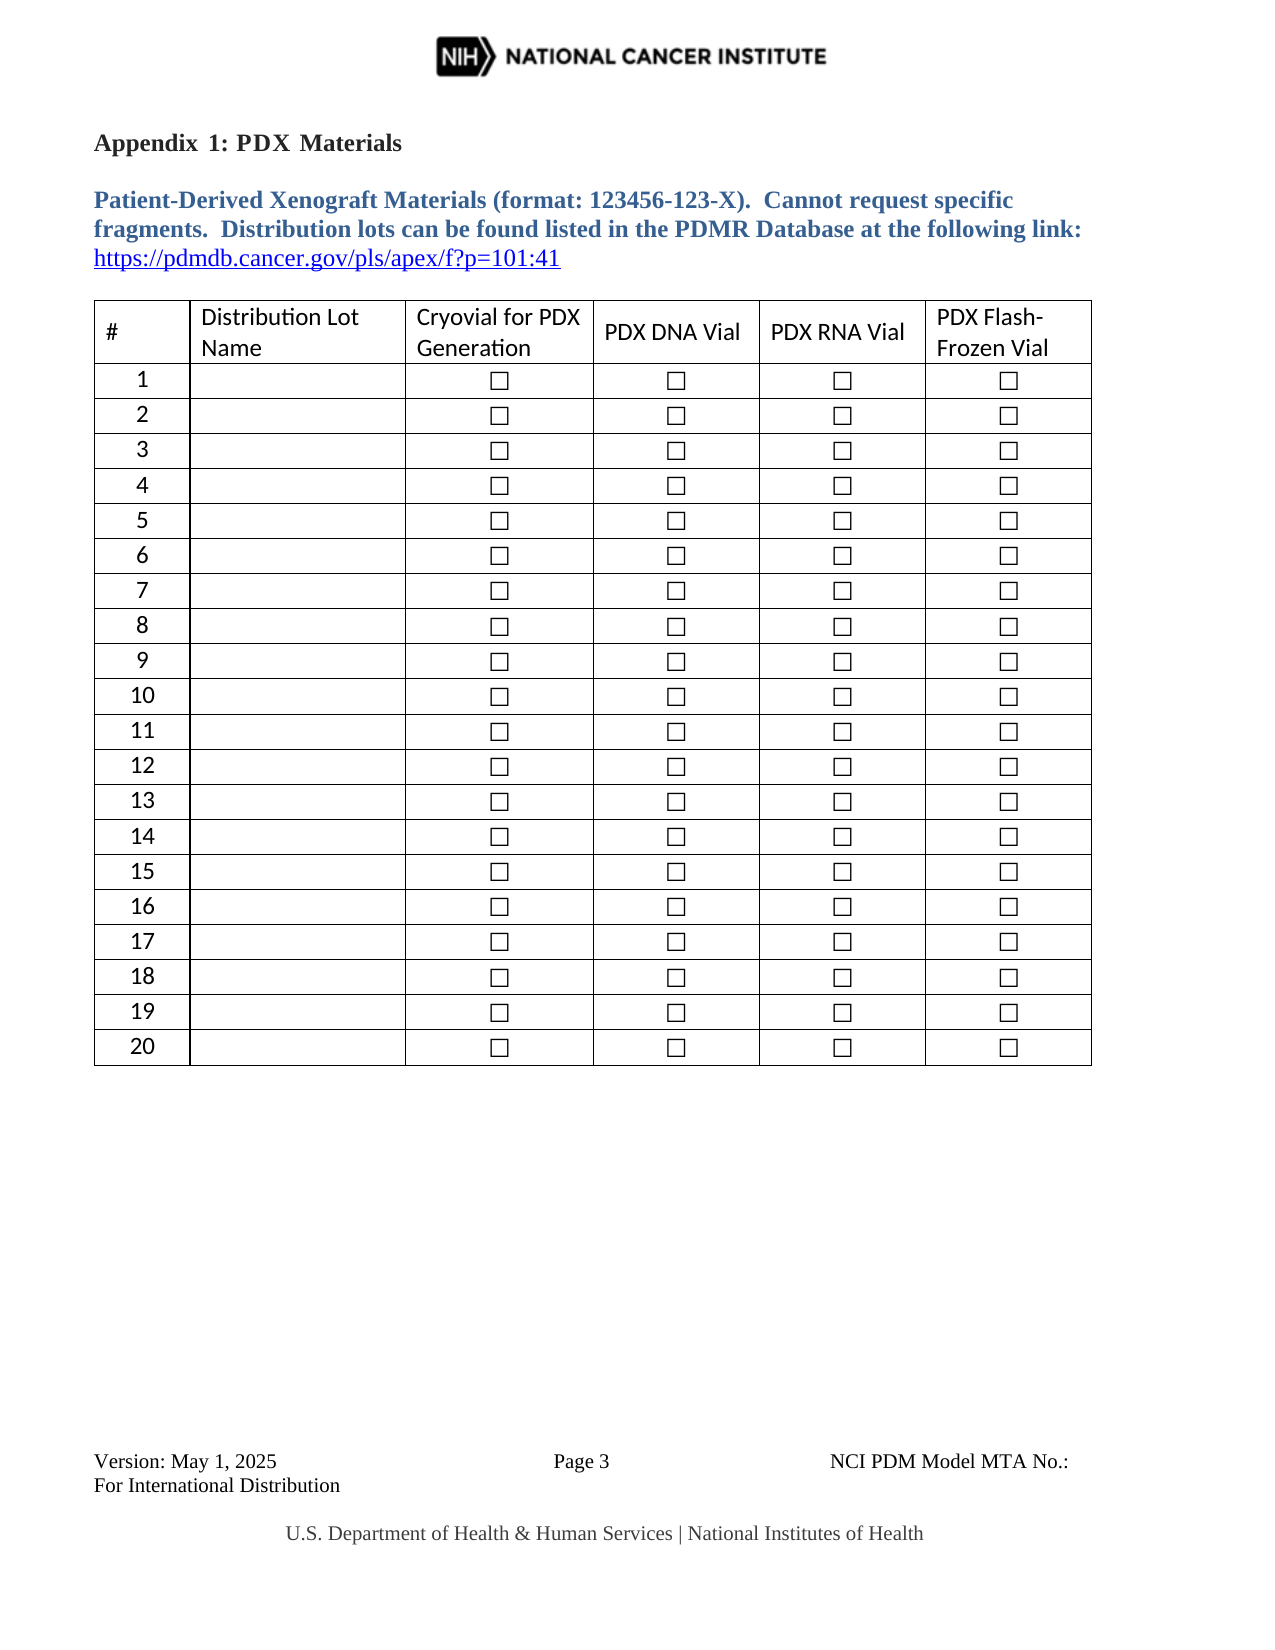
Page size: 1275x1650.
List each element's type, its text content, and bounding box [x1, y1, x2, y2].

table_cell 6 [95, 539, 189, 573]
table_cell [760, 399, 925, 433]
table_cell [594, 364, 759, 397]
table_cell [406, 469, 593, 503]
table_cell [594, 1030, 759, 1064]
table_cell [926, 609, 1091, 643]
table_cell 12 [95, 750, 189, 784]
table_cell [760, 1030, 925, 1064]
table_cell [406, 364, 593, 397]
table_cell [760, 679, 925, 713]
table_cell [926, 855, 1091, 889]
table_cell 4 [95, 469, 189, 503]
table_cell [406, 855, 593, 889]
table_cell [760, 364, 925, 397]
table_cell [406, 820, 593, 854]
table_cell [594, 434, 759, 468]
table_cell [926, 960, 1091, 994]
table_cell [926, 364, 1091, 397]
table_cell [926, 750, 1091, 784]
table_cell [191, 574, 405, 608]
picture [412, 21, 863, 89]
table_cell [191, 399, 405, 433]
table_cell [594, 539, 759, 573]
table_cell [926, 434, 1091, 468]
table_cell [926, 925, 1091, 959]
table_cell [926, 820, 1091, 854]
table_cell [594, 890, 759, 924]
table_cell [760, 715, 925, 748]
table_cell [760, 609, 925, 643]
table_cell [594, 469, 759, 503]
table_cell 3 [95, 434, 189, 468]
table_cell [760, 539, 925, 573]
table_cell [191, 364, 405, 397]
table_cell [406, 960, 593, 994]
text Appendix 1: PDX Materials [94, 128, 1116, 157]
table_cell [191, 539, 405, 573]
table_cell [760, 890, 925, 924]
table_cell [191, 995, 405, 1029]
table_cell 7 [95, 574, 189, 608]
table_cell [191, 960, 405, 994]
table_cell [926, 1030, 1091, 1064]
table_cell [926, 995, 1091, 1029]
table_cell [191, 1030, 405, 1064]
table_cell [406, 890, 593, 924]
table_cell [594, 785, 759, 819]
table_cell [191, 855, 405, 889]
table_cell [594, 504, 759, 538]
table_cell [926, 715, 1091, 748]
table_cell [926, 890, 1091, 924]
table_cell [406, 715, 593, 748]
table_cell [760, 995, 925, 1029]
table_cell [406, 995, 593, 1029]
table_header PDX Flash-Frozen Vial [926, 301, 1091, 362]
table_cell [760, 925, 925, 959]
table_cell 2 [95, 399, 189, 433]
table_cell [760, 750, 925, 784]
table_cell [926, 469, 1091, 503]
table_cell 19 [95, 995, 189, 1029]
table_cell [406, 399, 593, 433]
table_header PDX RNA Vial [760, 301, 925, 362]
table_cell [191, 469, 405, 503]
table_cell 10 [95, 679, 189, 713]
table_cell 5 [95, 504, 189, 538]
table_header Distribution Lot Name [191, 301, 405, 362]
table_header PDX DNA Vial [594, 301, 759, 362]
table_cell [760, 504, 925, 538]
table_cell [594, 995, 759, 1029]
table_cell [406, 644, 593, 678]
table_cell [594, 960, 759, 994]
table_cell [594, 715, 759, 748]
table_cell [594, 399, 759, 433]
table_cell [191, 750, 405, 784]
table_cell 17 [95, 925, 189, 959]
table_cell [406, 925, 593, 959]
table_cell [191, 679, 405, 713]
table_cell [760, 785, 925, 819]
table_cell [760, 434, 925, 468]
table_cell 15 [95, 855, 189, 889]
table_cell [191, 890, 405, 924]
table_cell [191, 785, 405, 819]
table_cell [760, 644, 925, 678]
table_cell [926, 644, 1091, 678]
table_cell [406, 504, 593, 538]
table_header Cryovial for PDX Generation [406, 301, 593, 362]
table_cell 16 [95, 890, 189, 924]
table_cell [406, 750, 593, 784]
table_cell [406, 539, 593, 573]
table_cell [594, 644, 759, 678]
table_cell [760, 574, 925, 608]
table_cell [926, 399, 1091, 433]
table_cell [594, 679, 759, 713]
table_cell 20 [95, 1030, 189, 1064]
table_cell [594, 925, 759, 959]
table_cell 1 [95, 364, 189, 397]
table_cell [406, 785, 593, 819]
table_cell [406, 679, 593, 713]
table_cell [191, 609, 405, 643]
table_cell [760, 469, 925, 503]
table_cell [191, 820, 405, 854]
table_cell [406, 1030, 593, 1064]
table_cell 13 [95, 785, 189, 819]
table_cell [191, 715, 405, 748]
table_cell [926, 574, 1091, 608]
table_header # [95, 301, 189, 362]
table_cell [926, 679, 1091, 713]
table_cell [594, 855, 759, 889]
table_cell [191, 504, 405, 538]
table_cell [406, 574, 593, 608]
table_cell [594, 574, 759, 608]
table_cell [760, 855, 925, 889]
table_cell [760, 960, 925, 994]
table_cell 9 [95, 644, 189, 678]
text Patient-Derived Xenograft Materials (format: 123456-123-X). Cannot request specific fragments. Distribution lots can be found listed in the PDMR Database at the following link: https://pdmdb.cancer.gov/pls/apex/f?p=101:41 [94, 185, 1116, 272]
table_cell 14 [95, 820, 189, 854]
table_cell [926, 785, 1091, 819]
table_cell [760, 820, 925, 854]
table_cell [926, 539, 1091, 573]
table_cell 11 [95, 715, 189, 748]
table_cell 18 [95, 960, 189, 994]
table_cell [594, 609, 759, 643]
table_cell [926, 504, 1091, 538]
table_cell [191, 434, 405, 468]
table_cell [594, 750, 759, 784]
table_cell [406, 609, 593, 643]
table_cell 8 [95, 609, 189, 643]
table_cell [191, 644, 405, 678]
table_cell [594, 820, 759, 854]
table_cell [191, 925, 405, 959]
table_cell [406, 434, 593, 468]
